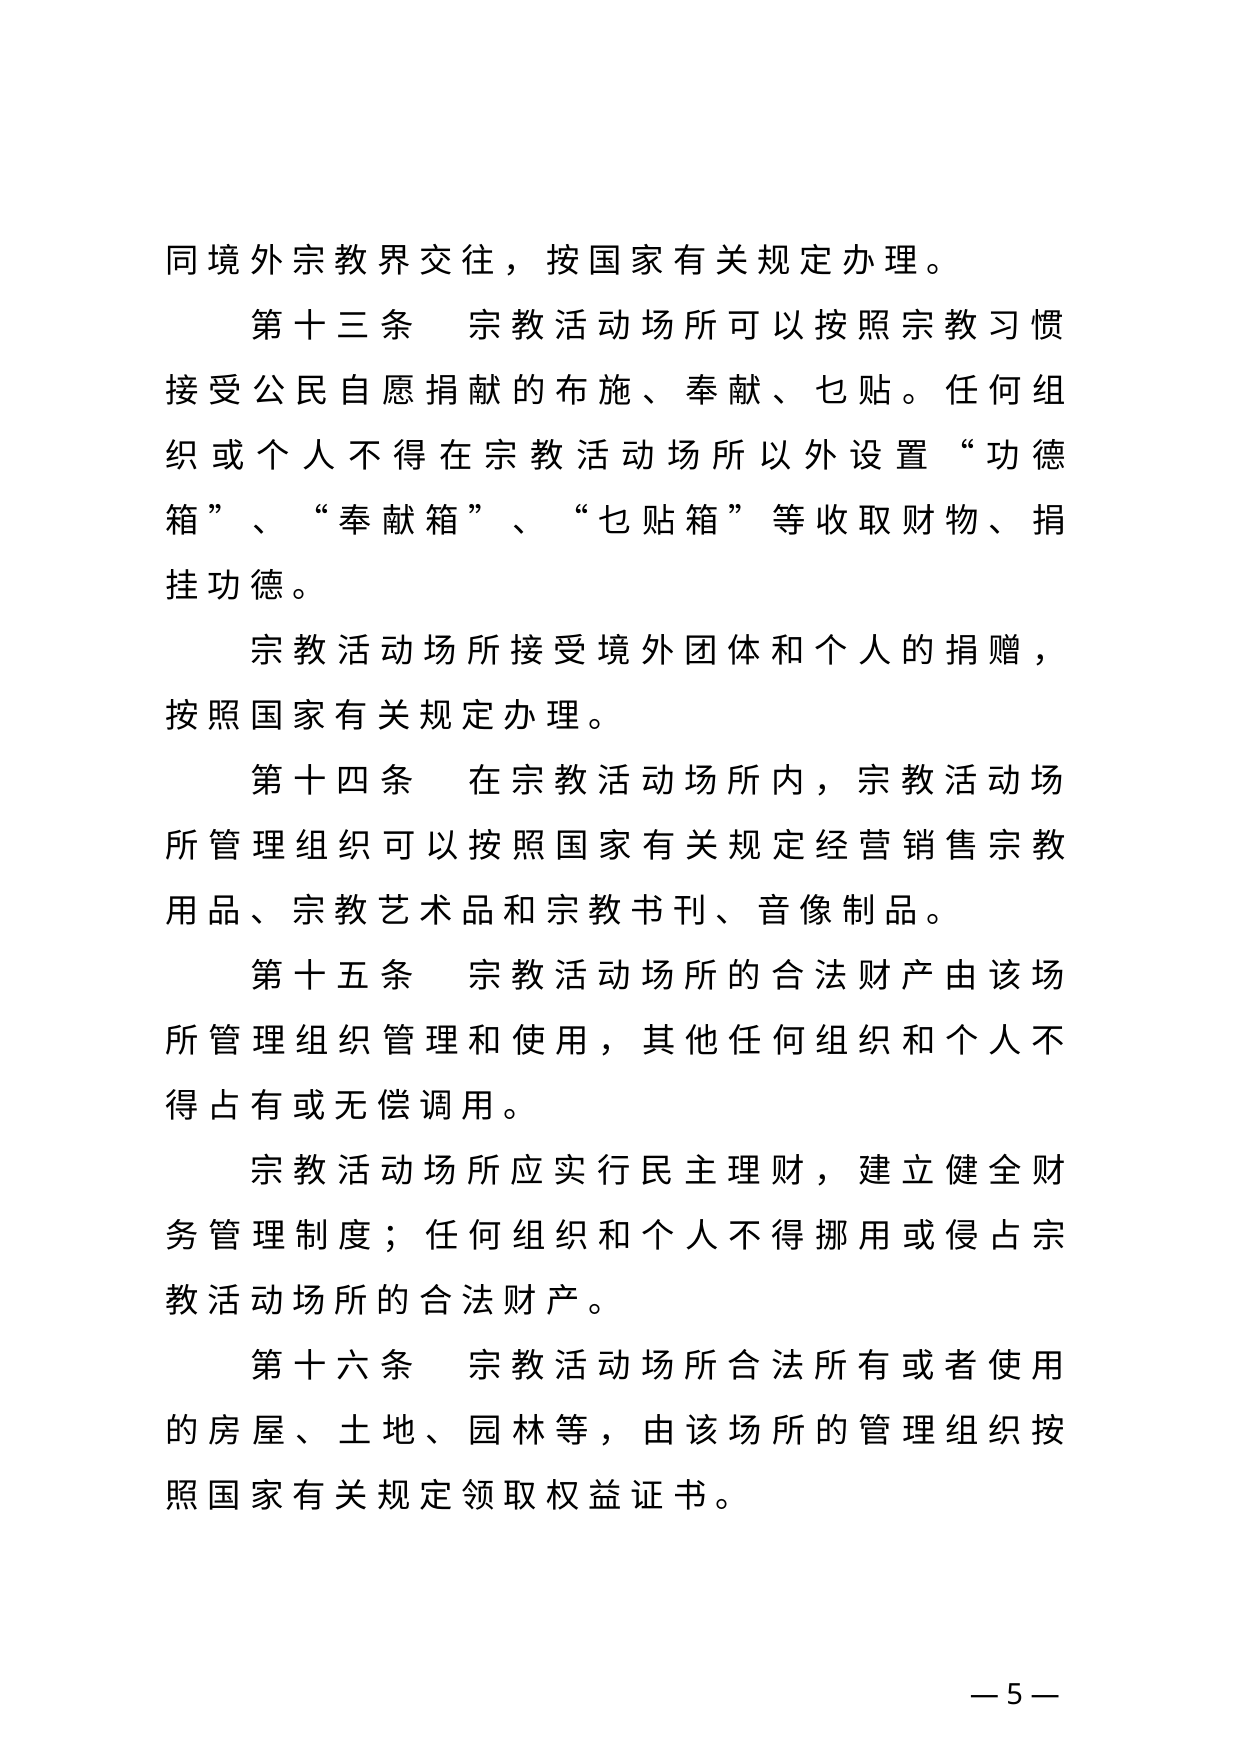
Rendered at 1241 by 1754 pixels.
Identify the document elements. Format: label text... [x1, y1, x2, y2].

text 第十五条 宗教活动场所的合法财产由该场所管理组织管理和使用，其他任何组织和个人不得占有或无偿调用。 [165, 941, 1075, 1136]
text 第十四条 在宗教活动场所内，宗教活动场所管理组织可以按照国家有关规定经营销售宗教用品、宗教艺术品和宗教书刊、音像制品。 [165, 746, 1075, 941]
text 宗教活动场所应实行民主理财，建立健全财务管理制度；任何组织和个人不得挪用或侵占宗教活动场所的合法财产。 [165, 1136, 1075, 1331]
text 第十六条 宗教活动场所合法所有或者使用的房屋、土地、园林等，由该场所的管理组织按照国家有关规定领取权益证书。 [165, 1331, 1075, 1526]
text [165, 226, 1075, 291]
text 宗教活动场所接受境外团体和个人的捐赠，按照国家有关规定办理。 [165, 616, 1075, 746]
text 第十三条 宗教活动场所可以按照宗教习惯接受公民自愿捐献的布施、奉献、乜贴。任何组织或个人不得在宗教活动场所以外设置“功德箱”、“奉献箱”、“乜贴箱”等收取财物、捐挂功德。 [165, 291, 1075, 616]
